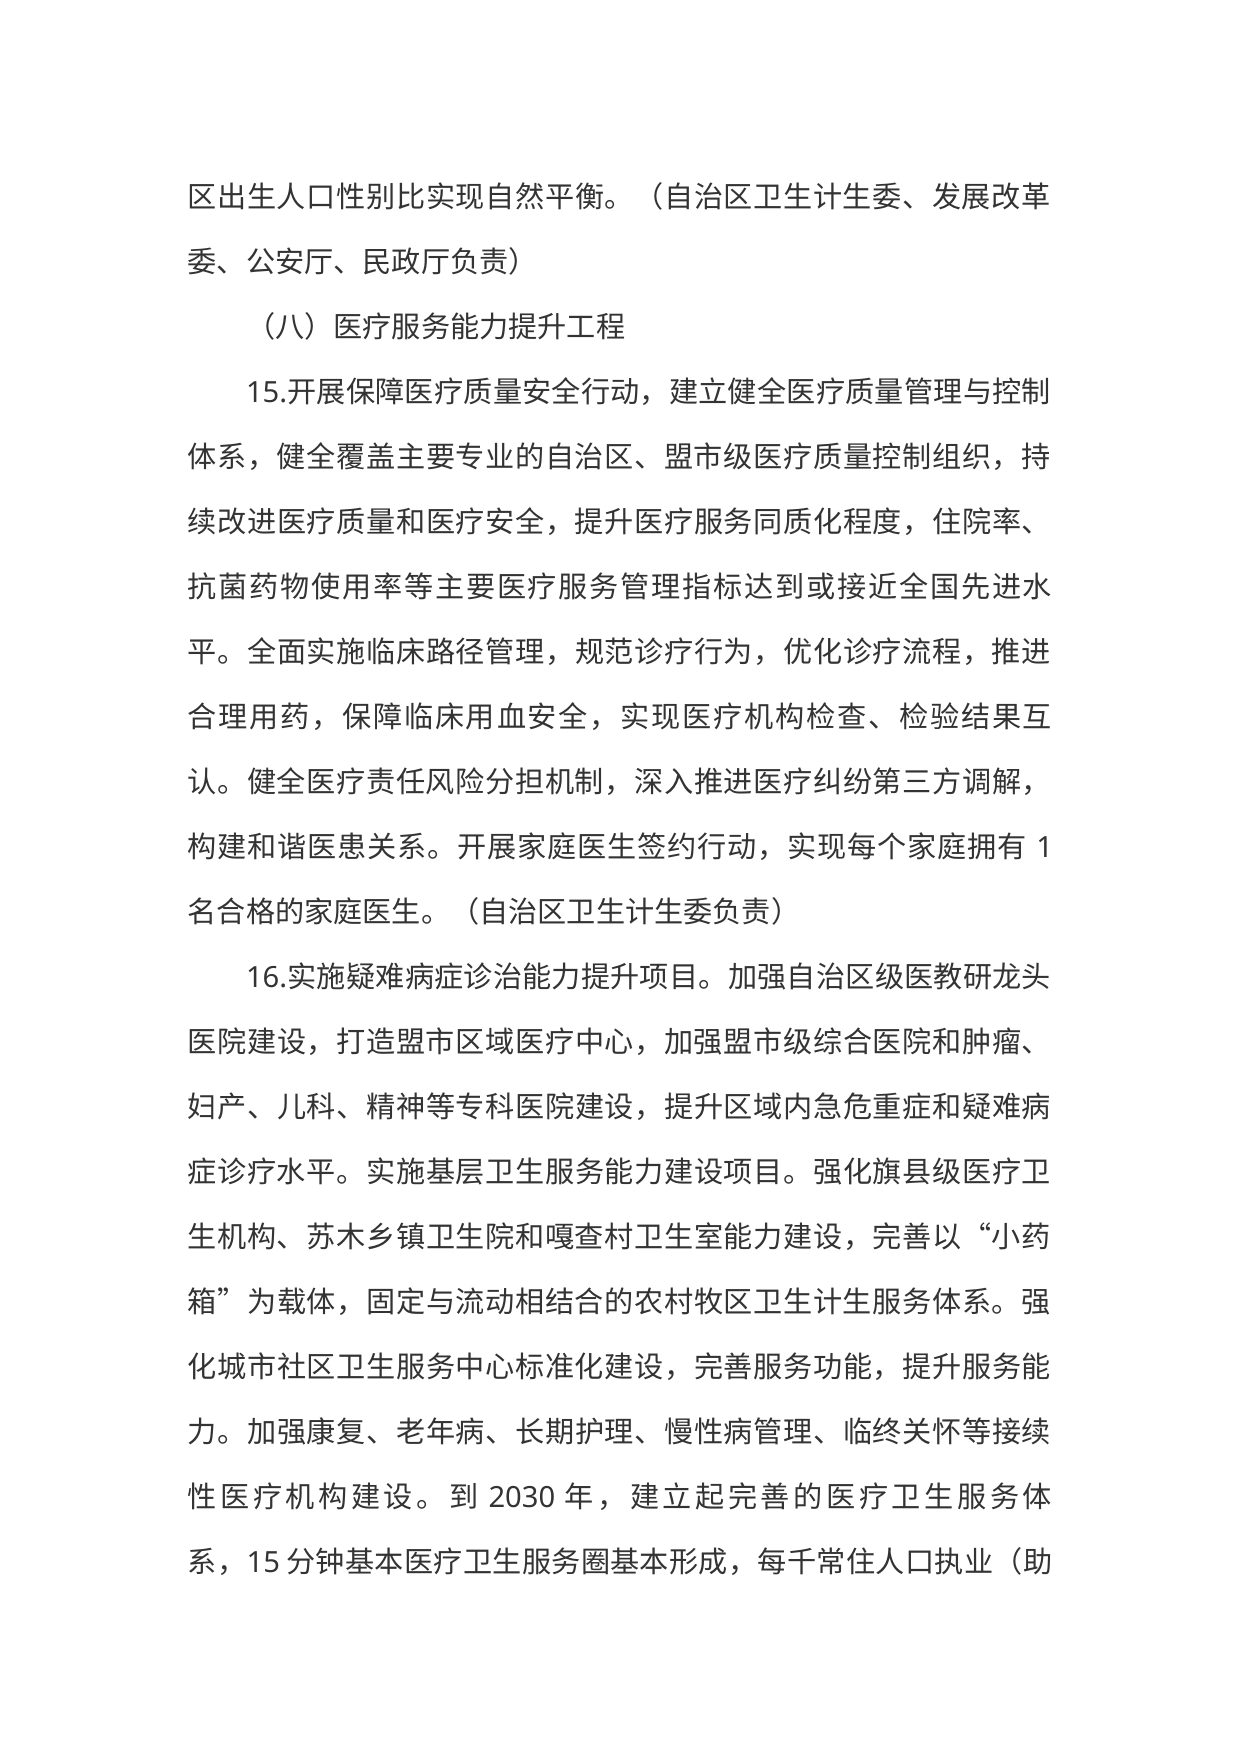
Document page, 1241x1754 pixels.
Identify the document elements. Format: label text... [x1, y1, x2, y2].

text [187, 162, 1053, 292]
text 15.开展保障医疗质量安全行动，建立健全医疗质量管理与控制体系，健全覆盖主要专业的自治区、盟市级医疗质量控制组织，持续改进医疗质量和医疗安全，提升医疗服务同质化程度，住院率、抗菌药物使用率等主要医疗服务管理指标达到或接近全国先进水平。全面实施临床路径管理，规范诊疗行为，优化诊疗流程，推进合理用药，保障临床用血安全，实现医疗机构检查、检验结果互认。健全医疗责任风险分担机制，深入推进医疗纠纷第三方调解，构建和谐医患关系。开展家庭医生签约行动，实现每个家庭拥有1名合格的家庭医生。（自治区卫生计生委负责） [187, 357, 1053, 942]
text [187, 942, 1053, 1592]
text （八）医疗服务能力提升工程 [187, 292, 1053, 357]
